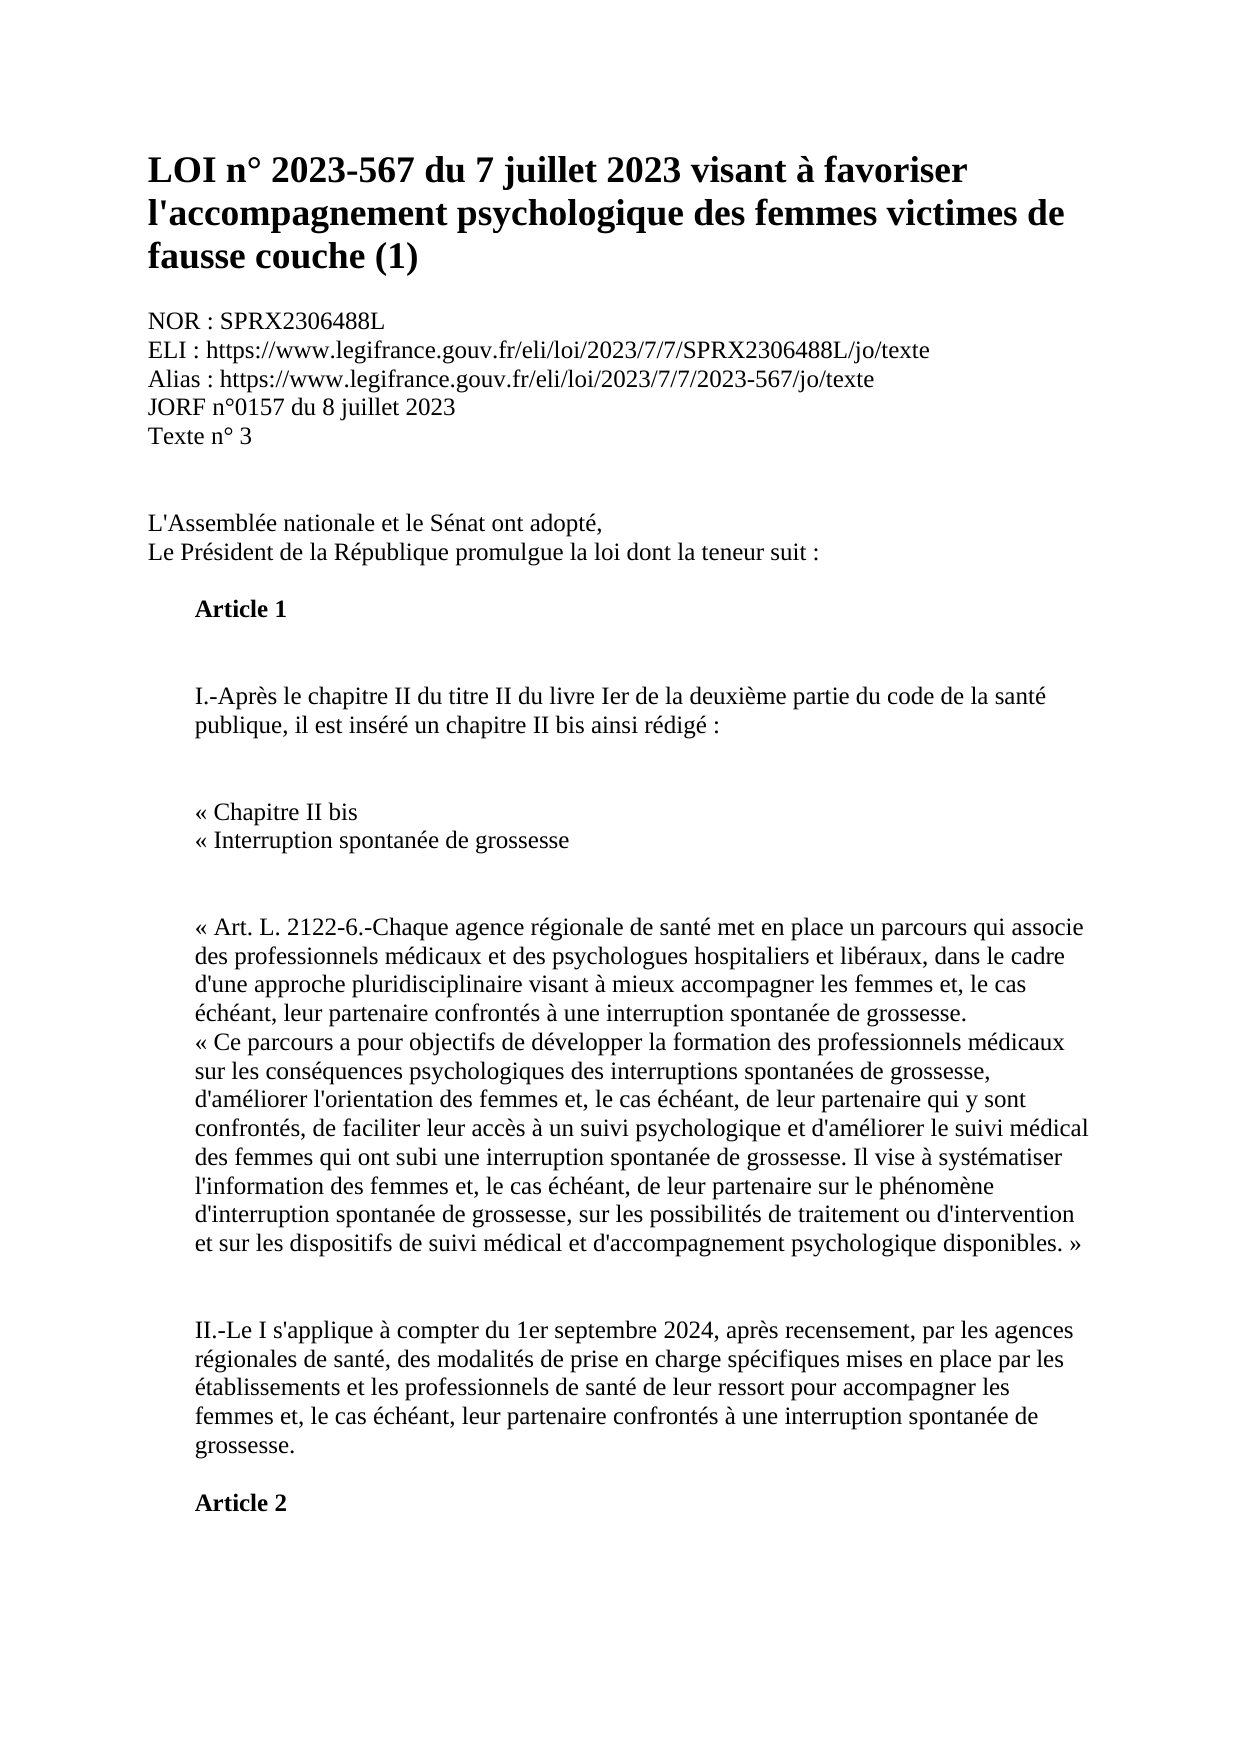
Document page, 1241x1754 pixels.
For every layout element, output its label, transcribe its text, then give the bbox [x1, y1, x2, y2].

text LOI n° 2023-567 du 7 juillet 2023 visant à favoriser l'accompagnement psychologique des femmes victimes de fausse couche (1) [148, 148, 1093, 277]
text « Art. L. 2122-6.-Chaque agence régionale de santé met en place un parcours qui associe des professionnels médicaux et des psychologues hospitaliers et libéraux, dans le cadre d'une approche pluridisciplinaire visant à mieux accompagner les femmes et, le cas échéant, leur partenaire confrontés à une interruption spontanée de grossesse. « Ce parcours a pour objectifs de développer la formation des professionnels médicaux sur les conséquences psychologiques des interruptions spontanées de grossesse, d'améliorer l'orientation des femmes et, le cas échéant, de leur partenaire qui y sont confrontés, de faciliter leur accès à un suivi psychologique et d'améliorer le suivi médical des femmes qui ont subi une interruption spontanée de grossesse. Il vise à systématiser l'information des femmes et, le cas échéant, de leur partenaire sur le phénomène d'interruption spontanée de grossesse, sur les possibilités de traitement ou d'intervention et sur les dispositifs de suivi médical et d'accompagnement psychologique disponibles. » [194, 883, 1093, 1257]
text II.-Le I s'applique à compter du 1er septembre 2024, après recensement, par les agences régionales de santé, des modalités de prise en charge spécifiques mises en place par les établissements et les professionnels de santé de leur ressort pour accompagner les femmes et, le cas échéant, leur partenaire confrontés à une interruption spontanée de grossesse. [194, 1286, 1093, 1459]
text « Chapitre II bis « Interruption spontanée de grossesse [194, 768, 1093, 854]
text Article 1 [194, 594, 1093, 623]
text Article 2 [194, 1488, 1093, 1517]
text NOR : SPRX2306488L ELI : https://www.legifrance.gouv.fr/eli/loi/2023/7/7/SPRX2306488L/jo/texte Alias : https://www.legifrance.gouv.fr/eli/loi/2023/7/7/2023-567/jo/texte JORF n°0157 du 8 juillet 2023 Texte n° 3 [148, 306, 1093, 450]
text L'Assemblée nationale et le Sénat ont adopté, Le Président de la République promulgue la loi dont la teneur suit : [148, 479, 1093, 565]
text I.-Après le chapitre II du titre II du livre Ier de la deuxième partie du code de la santé publique, il est inséré un chapitre II bis ainsi rédigé : [194, 652, 1093, 739]
